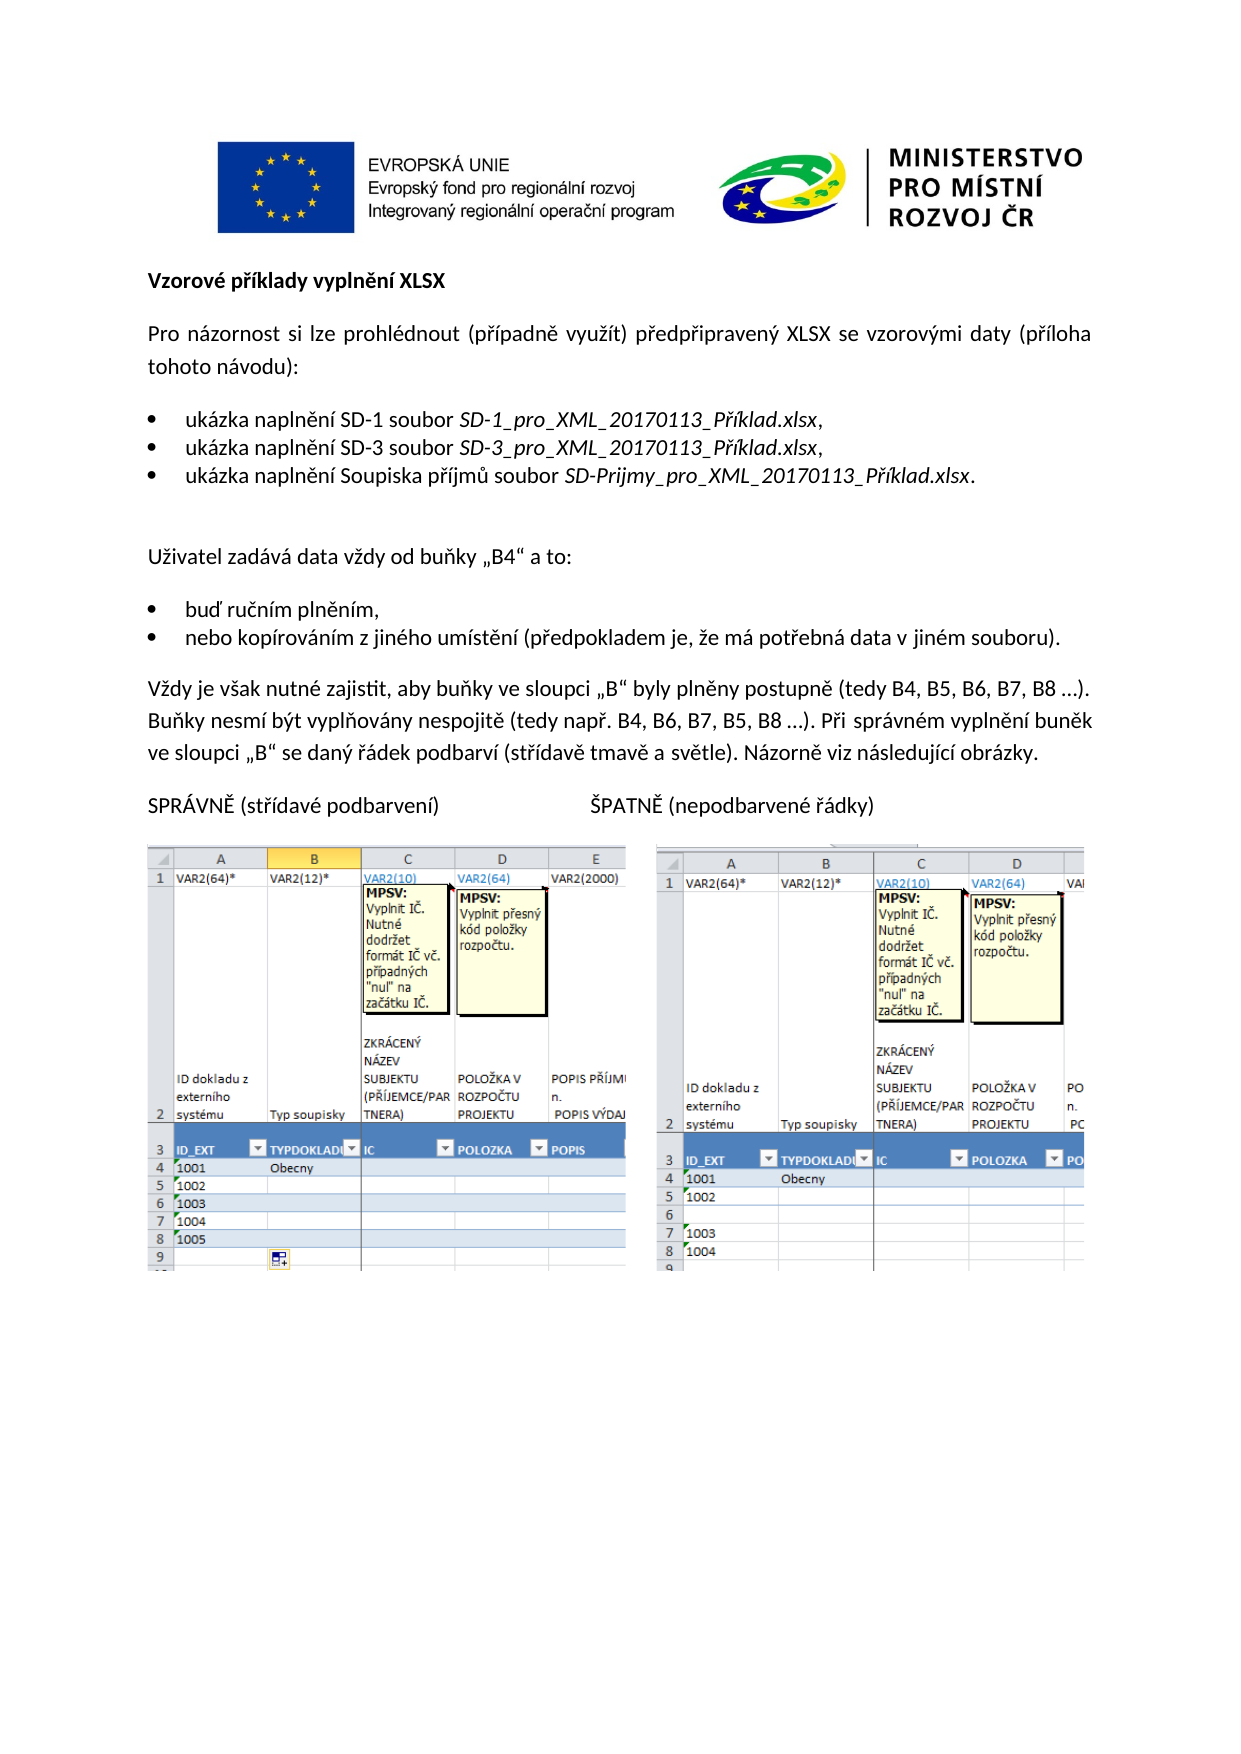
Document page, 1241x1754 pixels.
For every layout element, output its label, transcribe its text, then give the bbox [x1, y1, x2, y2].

list ukázka naplnění SD-3 soubor SD-3_pro_XML_20170113_Příklad.xlsx, [148, 433, 1093, 461]
list ukázka naplnění SD-1 soubor SD-1_pro_XML_20170113_Příklad.xlsx, [148, 405, 1093, 433]
text Pro názornost si lze prohlédnout (případně využít) předpřipravený XLSX se vzorovými daty (příloha tohoto návodu): [148, 319, 1093, 380]
picture [187, 110, 1112, 263]
text SPRÁVNĚ (střídavé podbarvení) ŠPATNĚ (nepodbarvené řádky) [148, 791, 1093, 819]
list buď ručním plněním, [148, 595, 1093, 623]
text Vždy je však nutné zajistit, aby buňky ve sloupci „B“ byly plněny postupně (tedy B4, B5, B6, B7, B8 …). Buňky nesmí být vyplňovány nespojitě (tedy např. B4, B6, B7, B5, B8 …). Při správném vyplnění buněk ve sloupci „B“ se daný řádek podbarví (střídavě tmavě a světle). Názorně viz následující obrázky. [148, 674, 1093, 766]
list nebo kopírováním z jiného umístění (předpokladem je, že má potřebná data v jiném souboru). [148, 623, 1093, 651]
picture [656, 844, 1085, 1271]
list ukázka naplnění Soupiska příjmů soubor SD-Prijmy_pro_XML_20170113_Příklad.xlsx. [148, 461, 1093, 489]
text Vzorové příklady vyplnění XLSX [148, 148, 1093, 294]
text Uživatel zadává data vždy od buňky „B4“ a to: [148, 542, 1093, 570]
picture [147, 844, 626, 1271]
